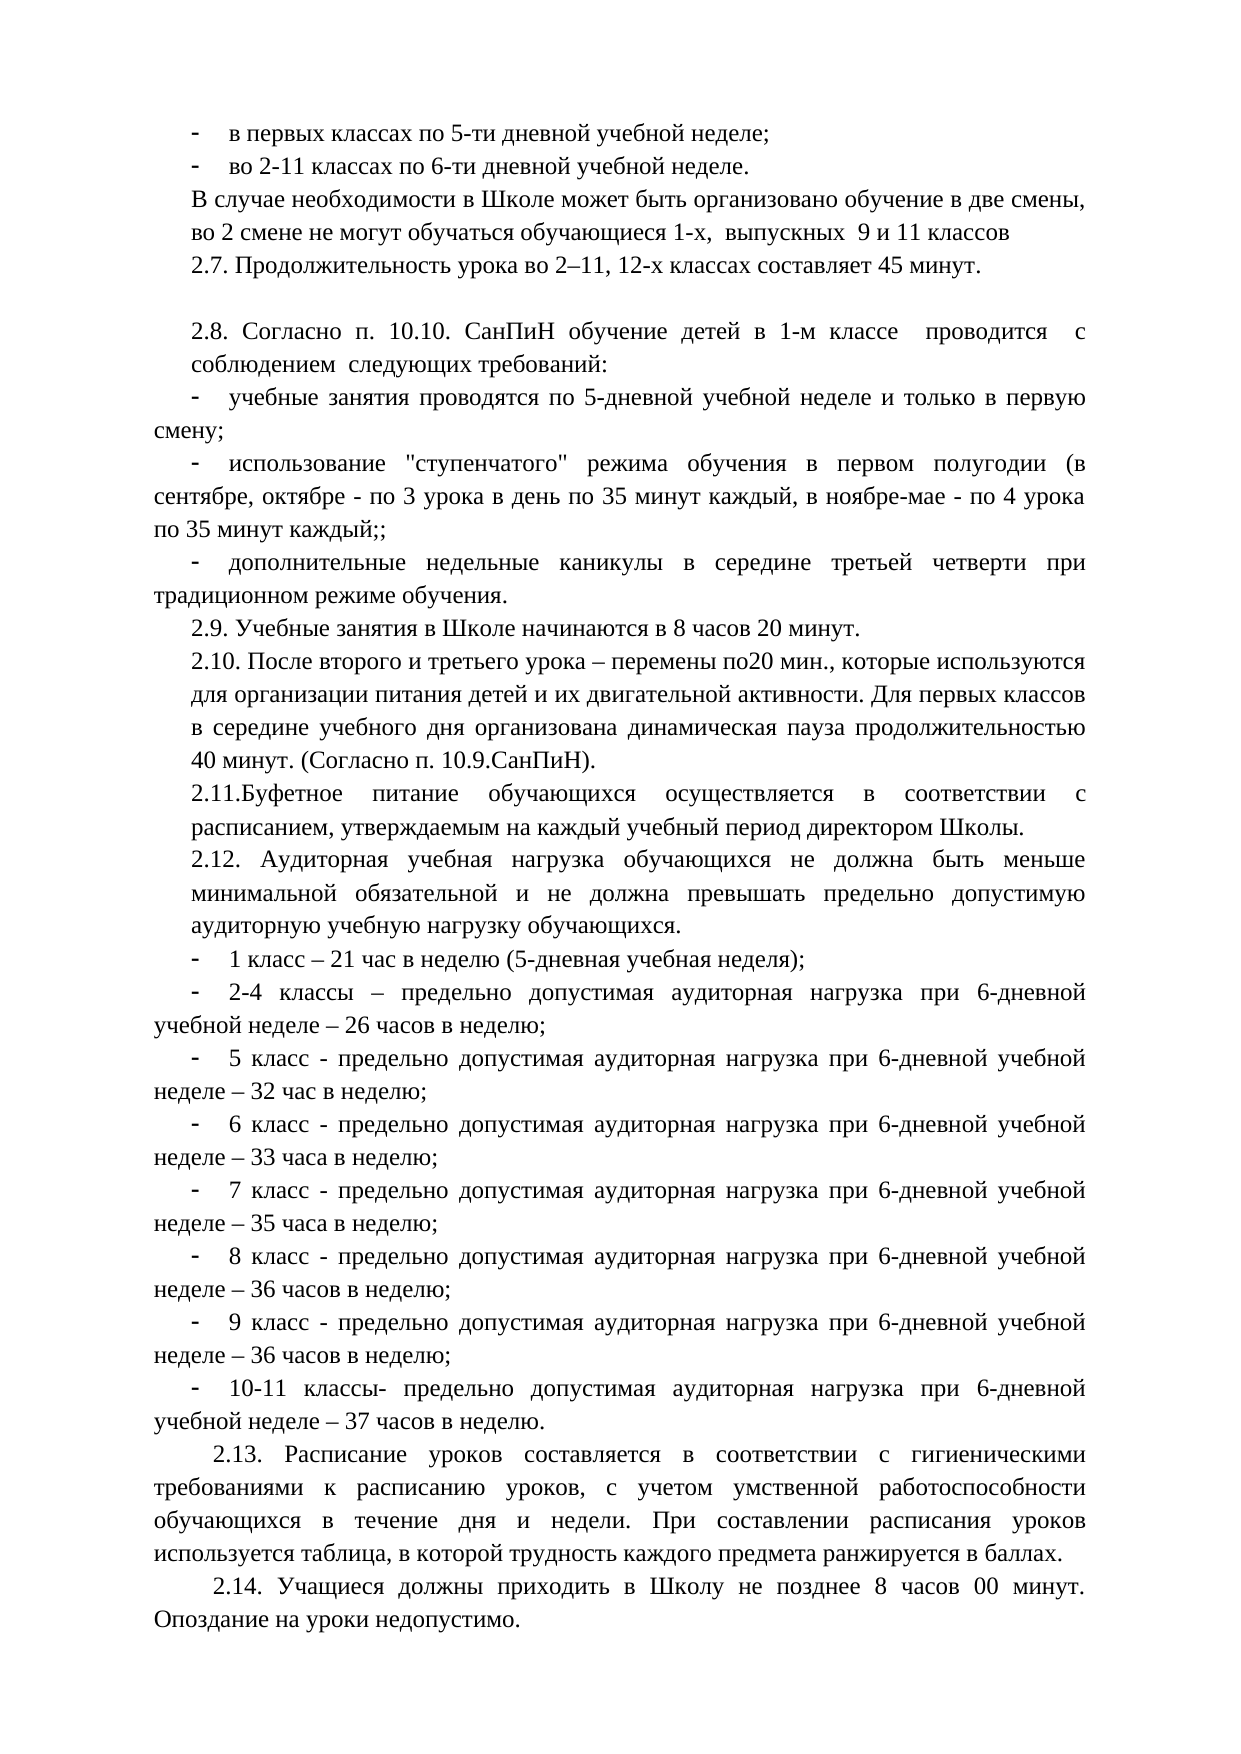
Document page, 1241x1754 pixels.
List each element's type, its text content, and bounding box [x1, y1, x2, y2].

list учебные занятия проводятся по 5-дневной учебной неделе и только в первую смену; [153, 382, 1087, 444]
text 2.13. Расписание уроков составляется в соответствии с гигиеническими требованиями к расписанию уроков, с учетом умственной работоспособности обучающихся в течение дня и недели. При составлении расписания уроков используется таблица, в которой трудность каждого предмета ранжируется в баллах. [153, 1439, 1087, 1567]
list 10-11 классы- предельно допустимая аудиторная нагрузка при 6-дневной учебной неделе – 37 часов в неделю. [153, 1373, 1087, 1435]
text 2.8. Согласно п. 10.10. СанПиН обучение детей в 1-м классе проводится с соблюдением следующих требований: [191, 316, 1087, 378]
list 5 класс - предельно допустимая аудиторная нагрузка при 6-дневной учебной неделе – 32 час в неделю; [153, 1043, 1087, 1104]
list 1 класс – 21 час в неделю (5-дневная учебная неделя); [153, 944, 1087, 972]
text 2.12. Аудиторная учебная нагрузка обучающихся не должна быть меньше минимальной обязательной и не должна превышать предельно допустимую аудиторную учебную нагрузку обучающихся. [191, 844, 1087, 939]
list использование "ступенчатого" режима обучения в первом полугодии (в сентябре, октябре - по 3 урока в день по 35 минут каждый, в ноябре-мае - по 4 урока по 35 минут каждый;; [153, 448, 1087, 543]
list 7 класс - предельно допустимая аудиторная нагрузка при 6-дневной учебной неделе – 35 часа в неделю; [153, 1175, 1087, 1237]
text 2.11.Буфетное питание обучающихся осуществляется в соответствии с расписанием, утверждаемым на каждый учебный период директором Школы. [191, 778, 1087, 840]
list 2-4 классы – предельно допустимая аудиторная нагрузка при 6-дневной учебной неделе – 26 часов в неделю; [153, 977, 1087, 1038]
text 2.14. Учащиеся должны приходить в Школу не позднее 8 часов 00 минут. Опоздание на уроки недопустимо. [153, 1571, 1087, 1633]
list 9 класс - предельно допустимая аудиторная нагрузка при 6-дневной учебной неделе – 36 часов в неделю; [153, 1307, 1087, 1369]
list 6 класс - предельно допустимая аудиторная нагрузка при 6-дневной учебной неделе – 33 часа в неделю; [153, 1109, 1087, 1171]
text 2.10. После второго и третьего урока – перемены по20 мин., которые используются для организации питания детей и их двигательной активности. Для первых классов в середине учебного дня организована динамическая пауза продолжительностью 40 минут. (Согласно п. 10.9.СанПиН). [191, 646, 1087, 774]
list в первых классах по 5-ти дневной учебной неделе; [153, 118, 1087, 147]
text 2.7. Продолжительность урока во 2–11, 12-х классах составляет 45 минут. [191, 250, 1087, 279]
list во 2-11 классах по 6-ти дневной учебной неделе. [153, 151, 1087, 180]
text В случае необходимости в Школе может быть организовано обучение в две смены, во 2 смене не могут обучаться обучающиеся 1-х, выпускных 9 и 11 классов [191, 184, 1087, 246]
list дополнительные недельные каникулы в середине третьей четверти при традиционном режиме обучения. [153, 547, 1087, 609]
list 8 класс - предельно допустимая аудиторная нагрузка при 6-дневной учебной неделе – 36 часов в неделю; [153, 1241, 1087, 1303]
text 2.9. Учебные занятия в Школе начинаются в 8 часов 20 минут. [191, 613, 1087, 642]
